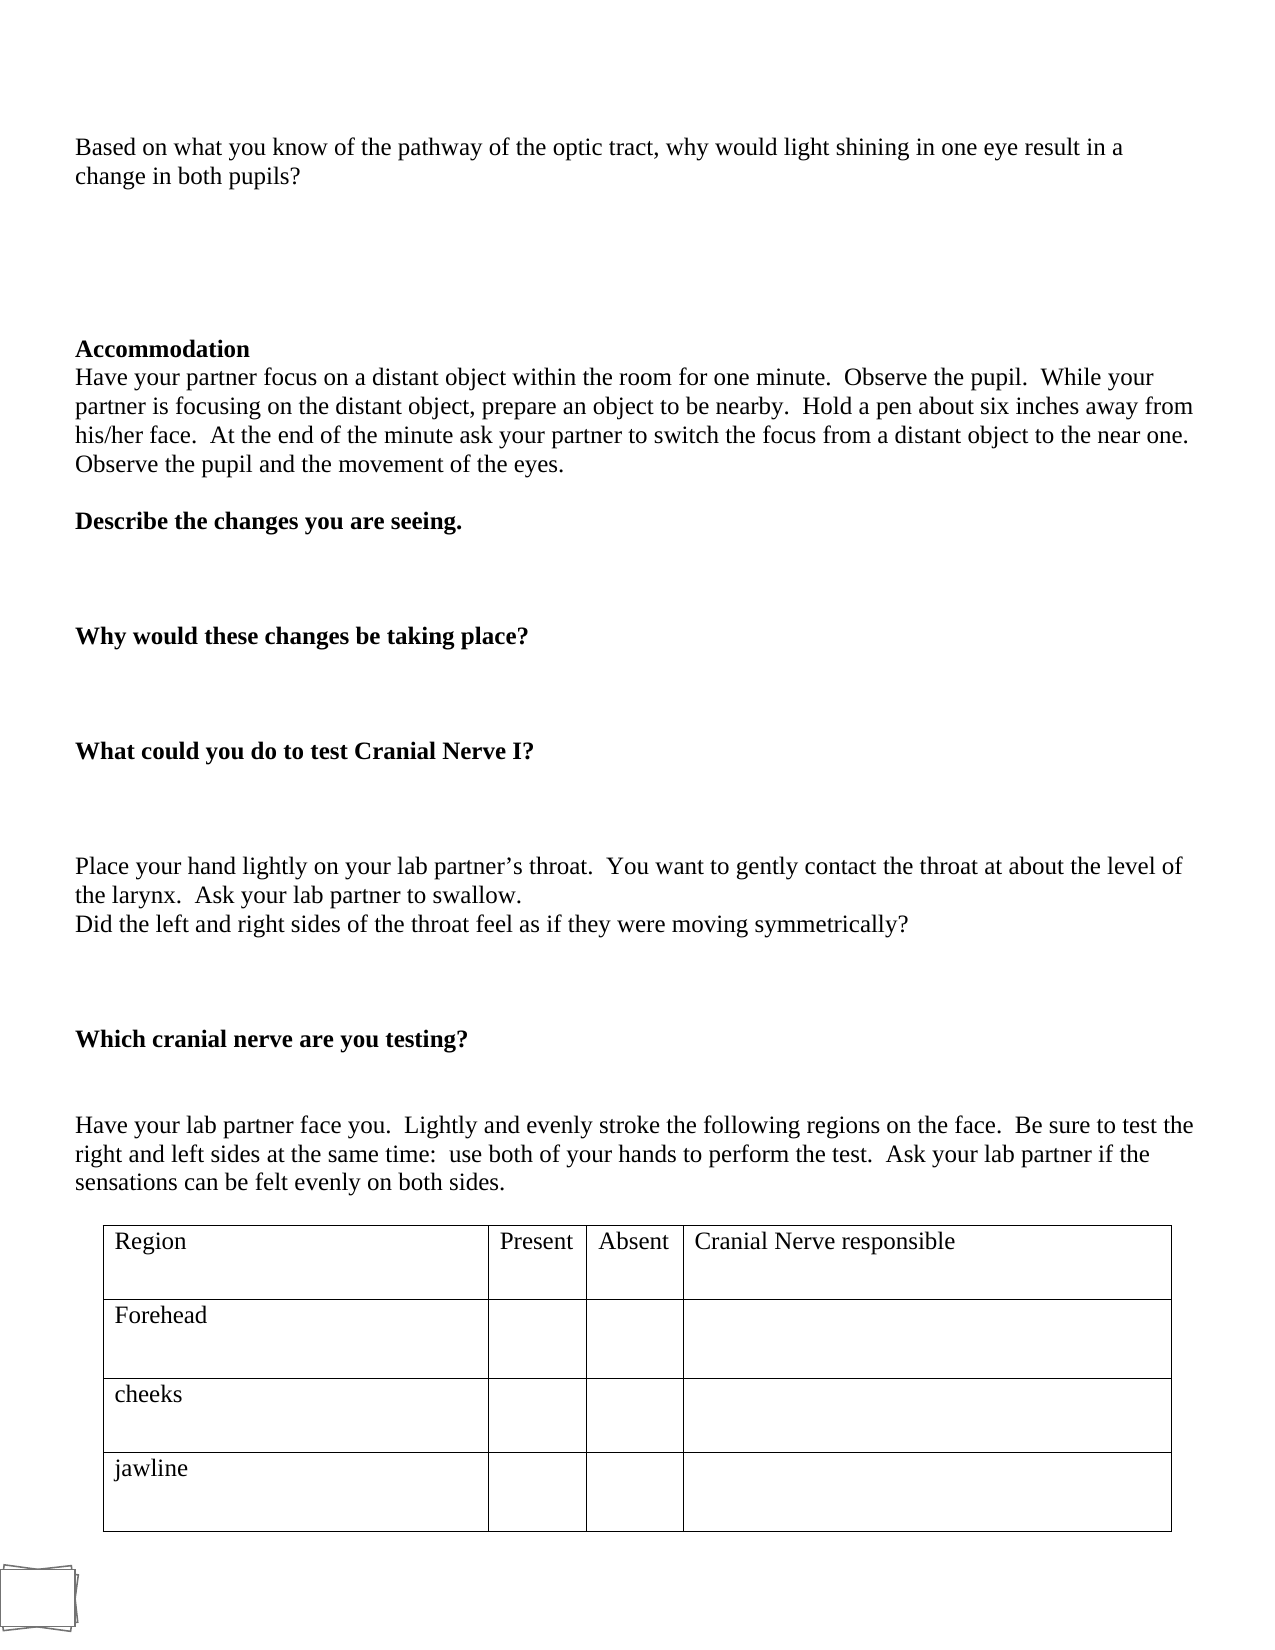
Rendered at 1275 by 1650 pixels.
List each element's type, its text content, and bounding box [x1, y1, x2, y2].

text Describe the changes you are seeing. [75, 506, 1200, 535]
text Which cranial nerve are you testing? [75, 1024, 1200, 1052]
text Have your partner focus on a distant object within the room for one minute. Observe the pupil. While your partner is focusing on the distant object, prepare an object to be nearby. Hold a pen about six inches away from his/her face. At the end of the minute ask your partner to switch the focus from a distant object to the near one. Observe the pupil and the movement of the eyes. [75, 362, 1200, 477]
table_cell jawline [104, 1453, 488, 1531]
table_cell [684, 1453, 1171, 1531]
table_cell [489, 1453, 586, 1531]
table_cell [587, 1453, 683, 1531]
text Have your lab partner face you. Lightly and evenly stroke the following regions on the face. Be sure to test the right and left sides at the same time: use both of your hands to perform the test. Ask your lab partner if the sensations can be felt evenly on both sides. [75, 1110, 1200, 1196]
text Accommodation [75, 334, 1200, 362]
table_header Present [489, 1226, 586, 1299]
table_cell [684, 1379, 1171, 1452]
table_header Cranial Nerve responsible [684, 1226, 1171, 1299]
table_header Absent [587, 1226, 683, 1299]
text Why would these changes be taking place? [75, 621, 1200, 650]
table_cell Forehead [104, 1300, 488, 1378]
table_header Region [104, 1226, 488, 1299]
table_cell [489, 1300, 586, 1378]
table_cell [489, 1379, 586, 1452]
text What could you do to test Cranial Nerve I? [75, 736, 1200, 765]
text Based on what you know of the pathway of the optic tract, why would light shining in one eye result in a change in both pupils? [75, 132, 1200, 190]
text Place your hand lightly on your lab partner’s throat. You want to gently contact the throat at about the level of the larynx. Ask your lab partner to swallow. [75, 851, 1200, 909]
text Did the left and right sides of the throat feel as if they were moving symmetrically? [75, 909, 1200, 937]
table_cell [587, 1300, 683, 1378]
table_cell cheeks [104, 1379, 488, 1452]
table_cell [684, 1300, 1171, 1378]
table_cell [587, 1379, 683, 1452]
